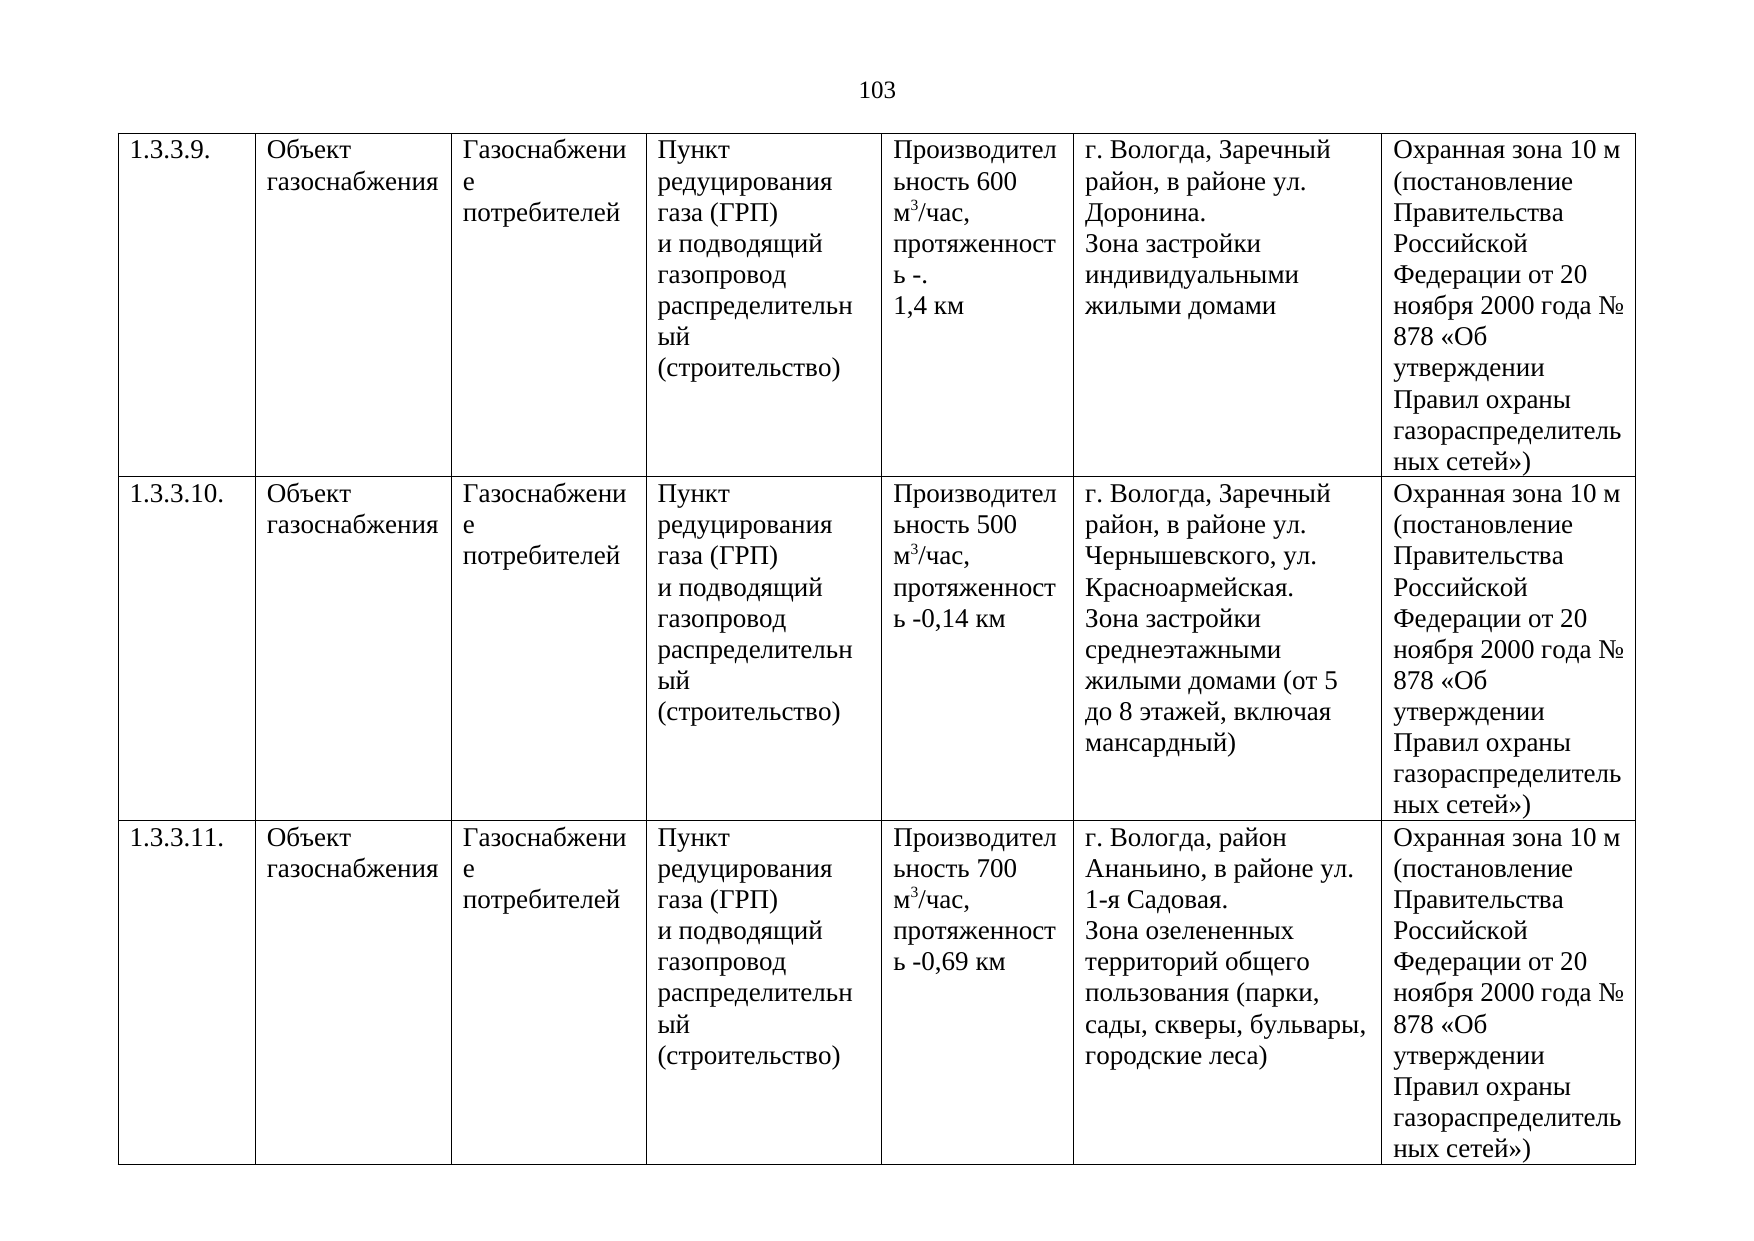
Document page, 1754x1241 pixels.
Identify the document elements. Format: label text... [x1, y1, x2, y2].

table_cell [452, 821, 646, 1163]
table_cell Производительность 700 м3/час, протяженность -0,69 км [882, 821, 1073, 1163]
table_cell Газоснабжение потребителей [452, 477, 646, 820]
table_cell Производительность 600 м3/час, протяженность -. 1,4 км [882, 134, 1073, 476]
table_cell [256, 821, 451, 1163]
table_cell Объект газоснабжения [256, 477, 451, 820]
table_cell г. Вологда, Заречный район, в районе ул. Доронина. Зона застройки индивидуальными жилыми домами [1074, 134, 1381, 476]
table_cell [452, 134, 646, 476]
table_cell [1382, 821, 1635, 1163]
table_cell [256, 134, 451, 476]
table_cell г. Вологда, Заречный район, в районе ул. Чернышевского, ул. Красноармейская. Зона застройки среднеэтажными жилыми домами (от 5 до 8 этажей, включая мансардный) [1074, 477, 1381, 820]
table_cell Производительность 500 м3/час, протяженность -0,14 км [882, 477, 1073, 820]
table_cell Пункт редуцирования газа (ГРП) и подводящий газопровод распределительный (строительство) [647, 477, 881, 820]
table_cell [1382, 134, 1635, 476]
table_cell г. Вологда, район Ананьино, в районе ул. 1-я Садовая. Зона озелененных территорий общего пользования (парки, сады, скверы, бульвары, городские леса) [1074, 821, 1381, 1163]
table_cell 1.3.3.11. [119, 821, 255, 1163]
table_cell 1.3.3.9. [119, 134, 255, 476]
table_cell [647, 821, 881, 1163]
table_cell 1.3.3.10. [119, 477, 255, 820]
table_cell Пункт редуцирования газа (ГРП) и подводящий газопровод распределительный (строительство) [647, 134, 881, 476]
